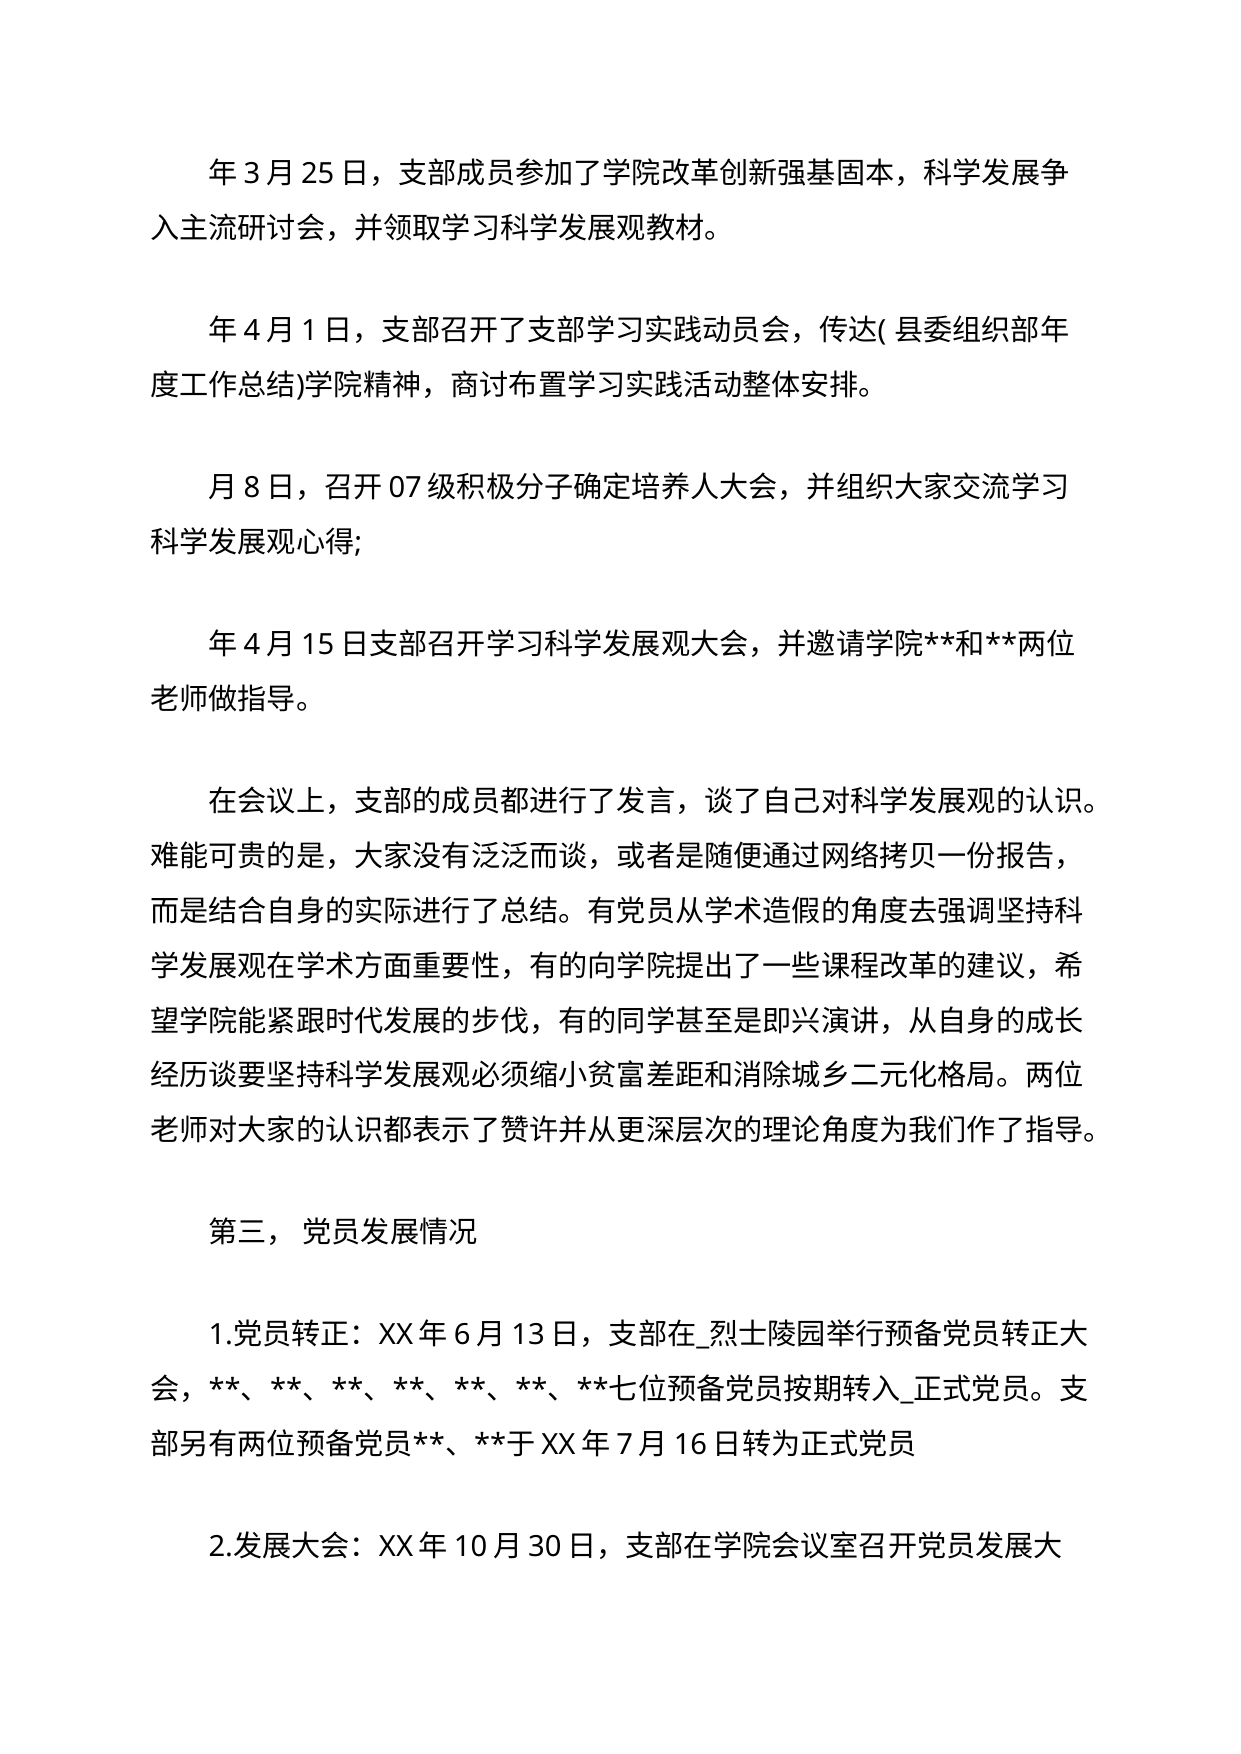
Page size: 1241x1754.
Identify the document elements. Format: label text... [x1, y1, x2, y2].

text 在会议上，支部的成员都进行了发言，谈了自己对科学发展观的认识。难能可贵的是，大家没有泛泛而谈，或者是随便通过网络拷贝一份报告，而是结合自身的实际进行了总结。有党员从学术造假的角度去强调坚持科学发展观在学术方面重要性，有的向学院提出了一些课程改革的建议，希望学院能紧跟时代发展的步伐，有的同学甚至是即兴演讲，从自身的成长经历谈要坚持科学发展观必须缩小贫富差距和消除城乡二元化格局。两位老师对大家的认识都表示了赞许并从更深层次的理论角度为我们作了指导。 [150, 777, 1090, 1149]
text 月8日，召开07级积极分子确定培养人大会，并组织大家交流学习科学发展观心得; [150, 464, 1090, 561]
text 年4月15日支部召开学习科学发展观大会，并邀请学院**和**两位老师做指导。 [150, 621, 1090, 718]
text 年4月1日，支部召开了支部学习实践动员会，传达( 县委组织部年度工作总结)学院精神，商讨布置学习实践活动整体安排。 [150, 307, 1090, 404]
text 第三， 党员发展情况 [150, 1209, 1090, 1251]
text 年3月25日，支部成员参加了学院改革创新强基固本，科学发展争入主流研讨会，并领取学习科学发展观教材。 [150, 150, 1090, 247]
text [150, 1522, 1090, 1565]
text 1.党员转正：XX年6月13日，支部在_烈士陵园举行预备党员转正大会，**、**、**、**、**、**、**七位预备党员按期转入_正式党员。支部另有两位预备党员**、**于XX年7月16日转为正式党员 [150, 1310, 1090, 1463]
